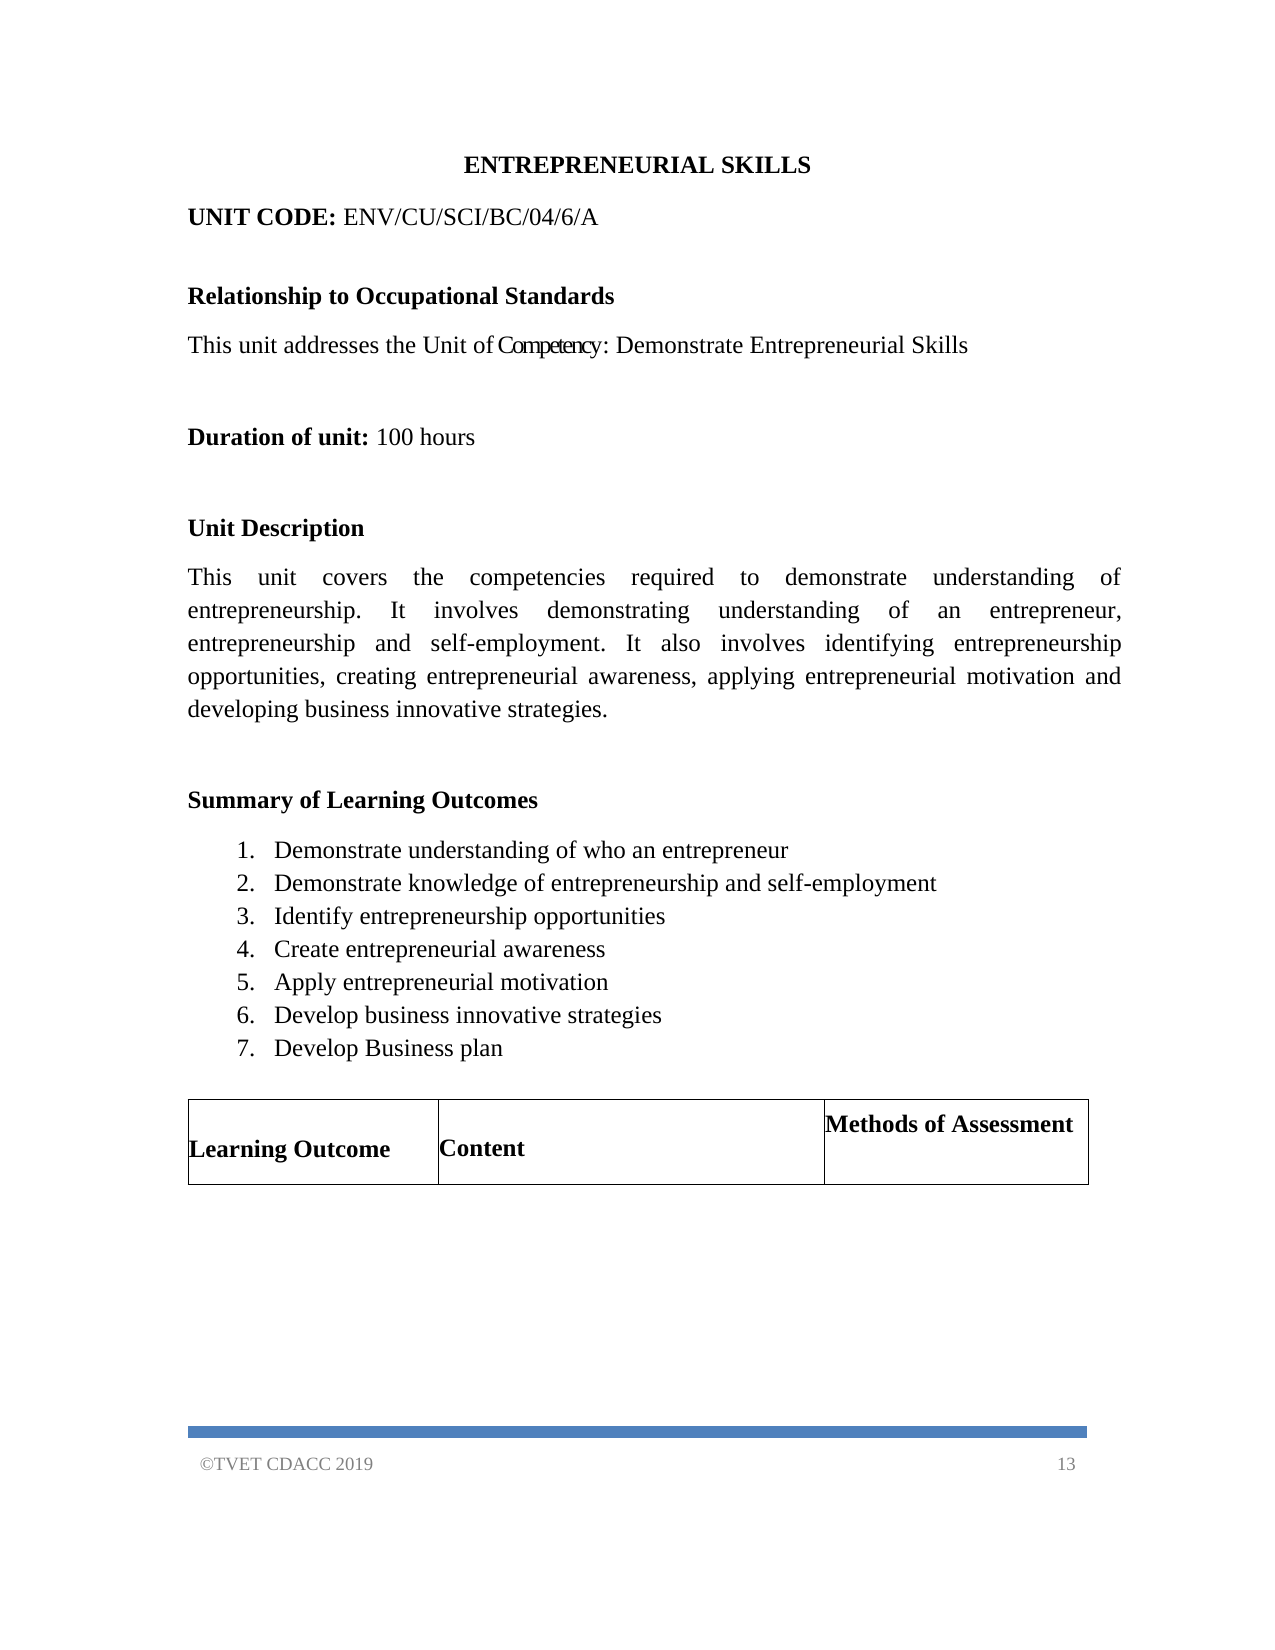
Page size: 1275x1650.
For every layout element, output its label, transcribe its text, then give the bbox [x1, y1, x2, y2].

list Demonstrate understanding of who an entrepreneur [236, 835, 1087, 864]
list Identify entrepreneurship opportunities [236, 901, 1087, 930]
table_header Methods of Assessment [825, 1100, 1088, 1184]
text This unit covers the competencies required to demonstrate understanding of entrepreneurship. It involves demonstrating understanding of an entrepreneur, entrepreneurship and self-employment. It also involves identifying entrepreneurship opportunities, creating entrepreneurial awareness, applying entrepreneurial motivation and developing business innovative strategies. [187, 562, 1122, 723]
text This unit addresses the Unit of Competency: Demonstrate Entrepreneurial Skills [187, 331, 1122, 359]
list Develop Business plan [236, 1033, 1087, 1062]
text Relationship to Occupational Standards [187, 281, 1087, 309]
text Summary of Learning Outcomes [187, 785, 1087, 814]
list Develop business innovative strategies [236, 1000, 1087, 1029]
text Unit Description [187, 513, 1087, 541]
list Demonstrate knowledge of entrepreneurship and self-employment [236, 868, 1087, 897]
subtitle ENTREPRENEURIAL SKILLS [187, 150, 1087, 179]
list Create entrepreneurial awareness [236, 934, 1087, 963]
text UNIT CODE: ENV/CU/SCI/BC/04/6/A [187, 202, 975, 231]
table_header Learning Outcome [189, 1100, 438, 1184]
text Duration of unit: 100 hours [187, 422, 1087, 450]
list Apply entrepreneurial motivation [236, 967, 1087, 996]
table_header Content [439, 1100, 824, 1184]
